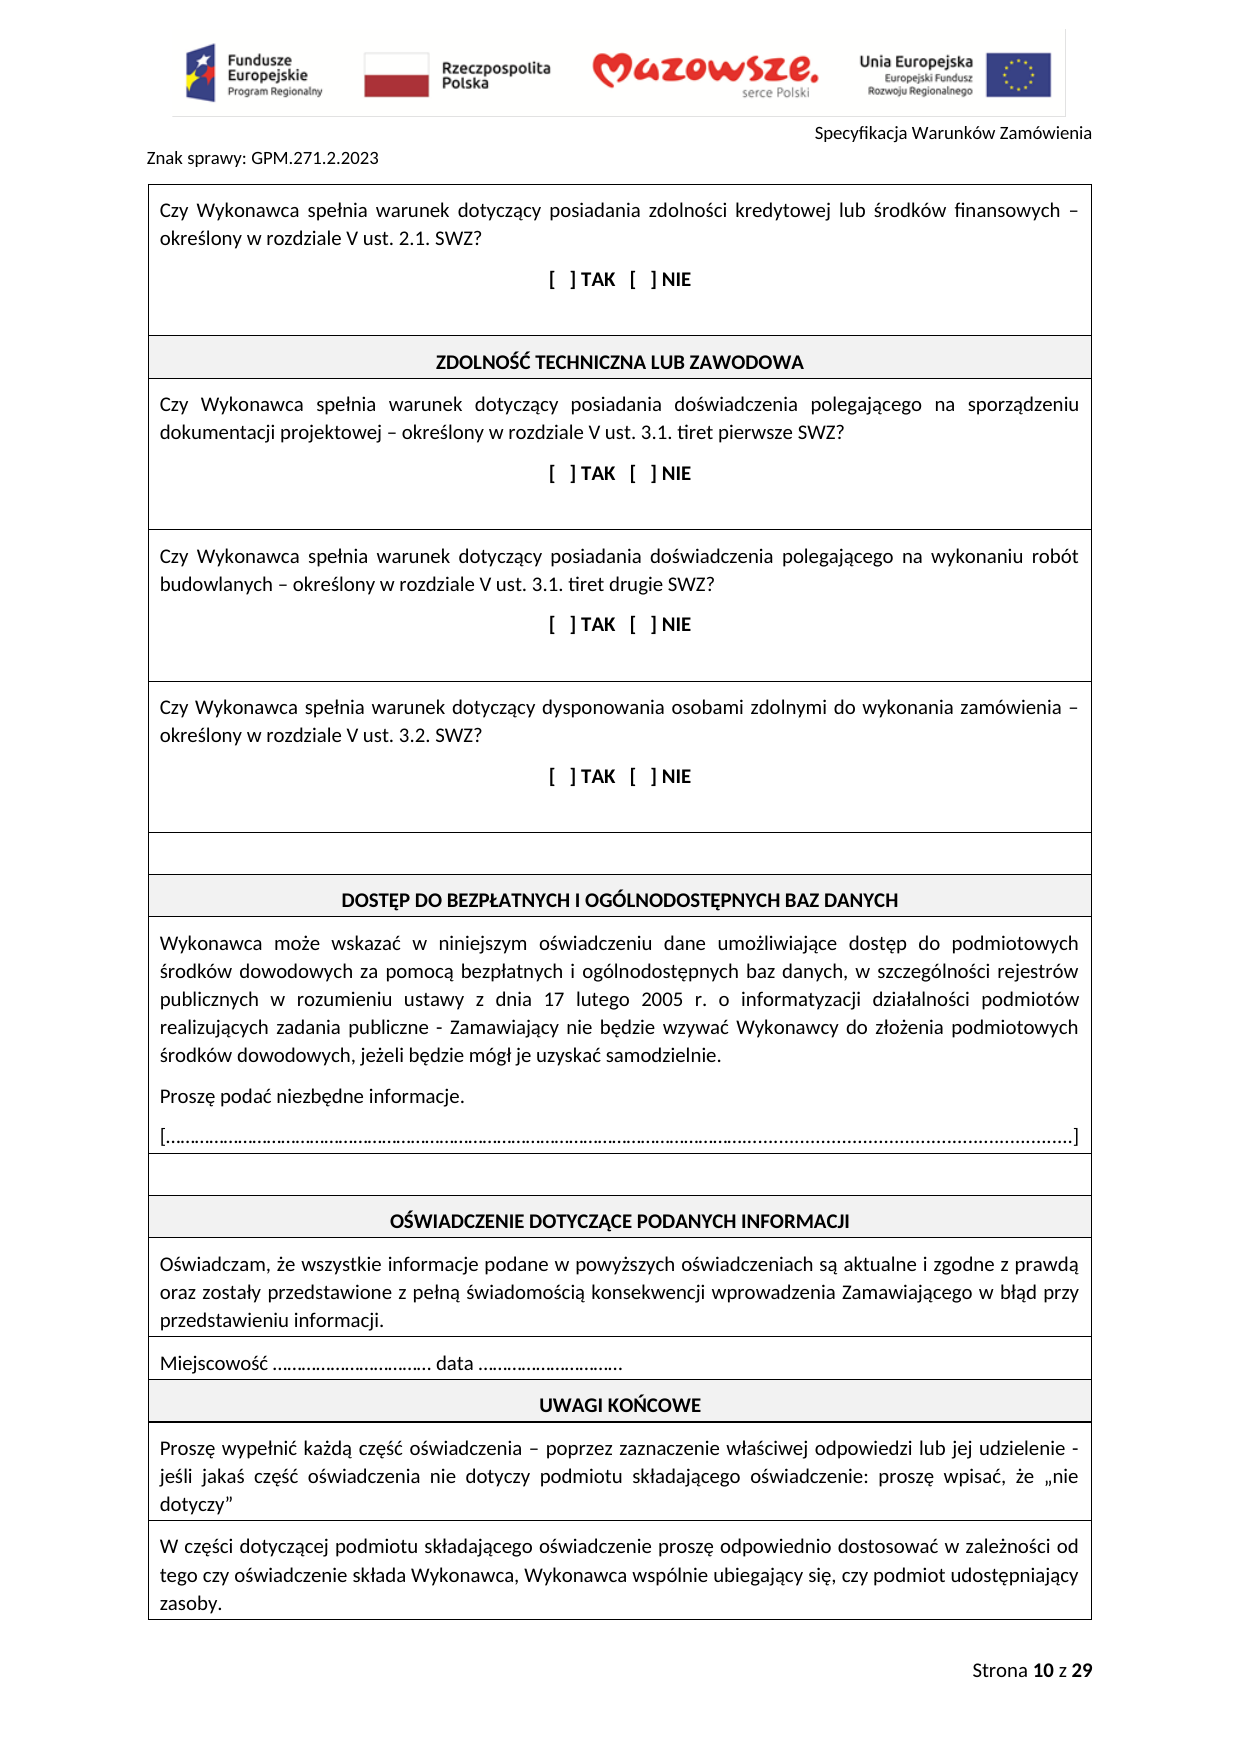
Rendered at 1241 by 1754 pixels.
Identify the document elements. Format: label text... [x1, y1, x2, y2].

table_cell DOSTĘP DO BEZPŁATNYCH I OGÓLNODOSTĘPNYCH BAZ DANYCH [149, 875, 1091, 916]
table_cell ZDOLNOŚĆ TECHNICZNA LUB ZAWODOWA [149, 336, 1091, 378]
table_cell Czy Wykonawca spełnia warunek dotyczący posiadania doświadczenia polegającego na sporządzeniu dokumentacji projektowej – określony w rozdziale V ust. 3.1. tiret pierwsze SWZ? [ ] TAK [ ] NIE [149, 379, 1091, 529]
table_cell Proszę wypełnić każdą część oświadczenia – poprzez zaznaczenie właściwej odpowiedzi lub jej udzielenie - jeśli jakaś część oświadczenia nie dotyczy podmiotu składającego oświadczenie: proszę wpisać, że „nie dotyczy” [149, 1423, 1091, 1520]
table_cell Czy Wykonawca spełnia warunek dotyczący posiadania zdolności kredytowej lub środków finansowych – określony w rozdziale V ust. 2.1. SWZ? [ ] TAK [ ] NIE [149, 185, 1091, 335]
table_cell Wykonawca może wskazać w niniejszym oświadczeniu dane umożliwiające dostęp do podmiotowych środków dowodowych za pomocą bezpłatnych i ogólnodostępnych baz danych, w szczególności rejestrów publicznych w rozumieniu ustawy z dnia 17 lutego 2005 r. o informatyzacji działalności podmiotów realizujących zadania publiczne - Zamawiający nie będzie wzywać Wykonawcy do złożenia podmiotowych środków dowodowych, jeżeli będzie mógł je uzyskać samodzielnie. Proszę podać niezbędne informacje. […………………………………………………………………………………………………………...............................................................] [149, 917, 1091, 1153]
table_cell Czy Wykonawca spełnia warunek dotyczący dysponowania osobami zdolnymi do wykonania zamówienia – określony w rozdziale V ust. 3.2. SWZ? [ ] TAK [ ] NIE [149, 682, 1091, 832]
table_cell Oświadczam, że wszystkie informacje podane w powyższych oświadczeniach są aktualne i zgodne z prawdą oraz zostały przedstawione z pełną świadomością konsekwencji wprowadzenia Zamawiającego w błąd przy przedstawieniu informacji. [149, 1238, 1091, 1336]
table_cell W części dotyczącej podmiotu składającego oświadczenie proszę odpowiednio dostosować w zależności od tego czy oświadczenie składa Wykonawca, Wykonawca wspólnie ubiegający się, czy podmiot udostępniający zasoby. [149, 1521, 1091, 1619]
table_cell OŚWIADCZENIE DOTYCZĄCE PODANYCH INFORMACJI [149, 1196, 1091, 1237]
table_cell Miejscowość …………………………… data ………………………… [149, 1337, 1091, 1379]
picture [172, 29, 1067, 118]
table_cell UWAGI KOŃCOWE [149, 1380, 1091, 1421]
table_cell [149, 833, 1091, 874]
table_cell [149, 1154, 1091, 1195]
table_cell Czy Wykonawca spełnia warunek dotyczący posiadania doświadczenia polegającego na wykonaniu robót budowlanych – określony w rozdziale V ust. 3.1. tiret drugie SWZ? [ ] TAK [ ] NIE [149, 530, 1091, 681]
